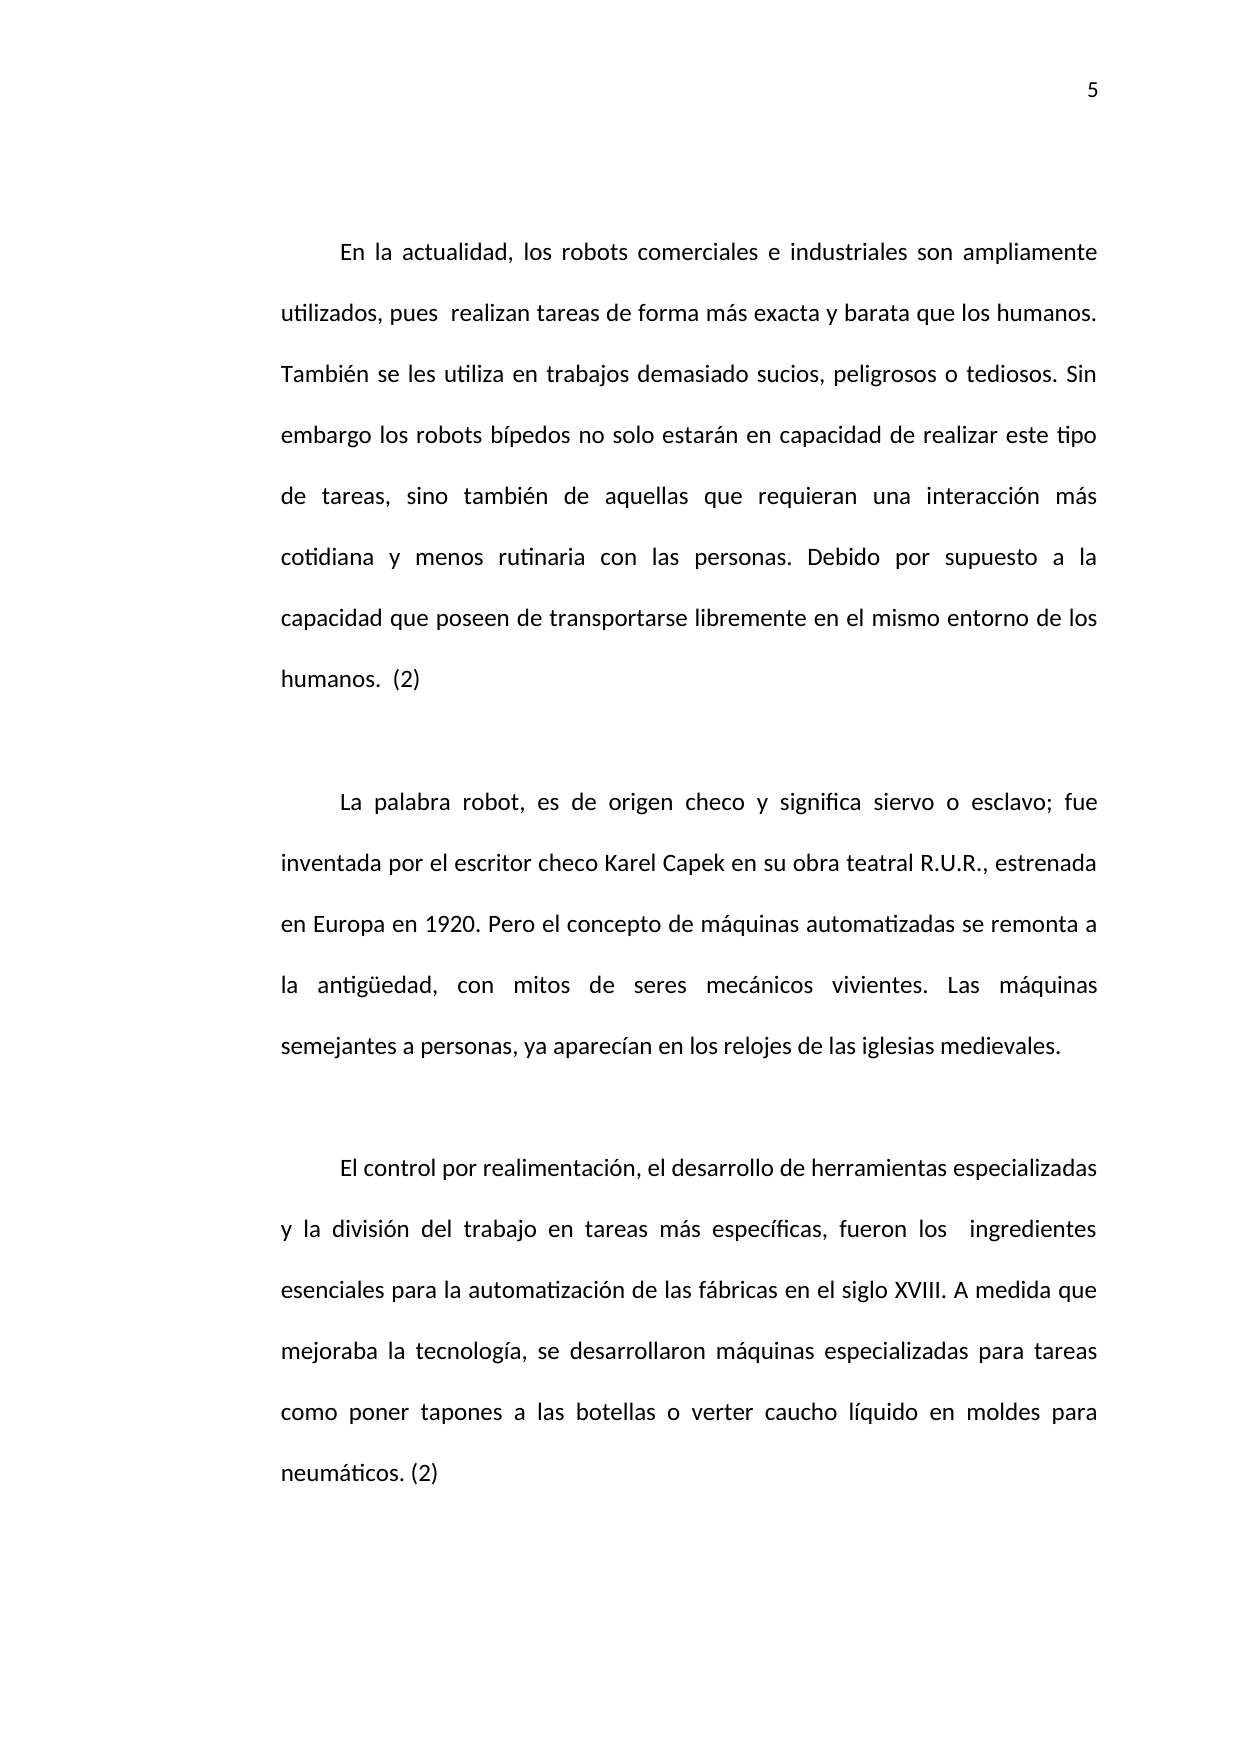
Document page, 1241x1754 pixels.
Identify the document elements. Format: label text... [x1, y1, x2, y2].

list El control por realimentación, el desarrollo de herramientas especializadas y la división del trabajo en tareas más específicas, fueron los ingredientes esenciales para la automatización de las fábricas en el siglo XVIII. A medida que mejoraba la tecnología, se desarrollaron máquinas especializadas para tareas como poner tapones a las botellas o verter caucho líquido en moldes para neumáticos. (2) [281, 1152, 1098, 1488]
list La palabra robot, es de origen checo y significa siervo o esclavo; fue inventada por el escritor checo Karel Capek en su obra teatral R.U.R., estrenada en Europa en 1920. Pero el concepto de máquinas automatizadas se remonta a la antigüedad, con mitos de seres mecánicos vivientes. Las máquinas semejantes a personas, ya aparecían en los relojes de las iglesias medievales. [281, 786, 1098, 1060]
list En la actualidad, los robots comerciales e industriales son ampliamente utilizados, pues realizan tareas de forma más exacta y barata que los humanos. También se les utiliza en trabajos demasiado sucios, peligrosos o tediosos. Sin embargo los robots bípedos no solo estarán en capacidad de realizar este tipo de tareas, sino también de aquellas que requieran una interacción más cotidiana y menos rutinaria con las personas. Debido por supuesto a la capacidad que poseen de transportarse libremente en el mismo entorno de los humanos. (2) [281, 236, 1098, 694]
